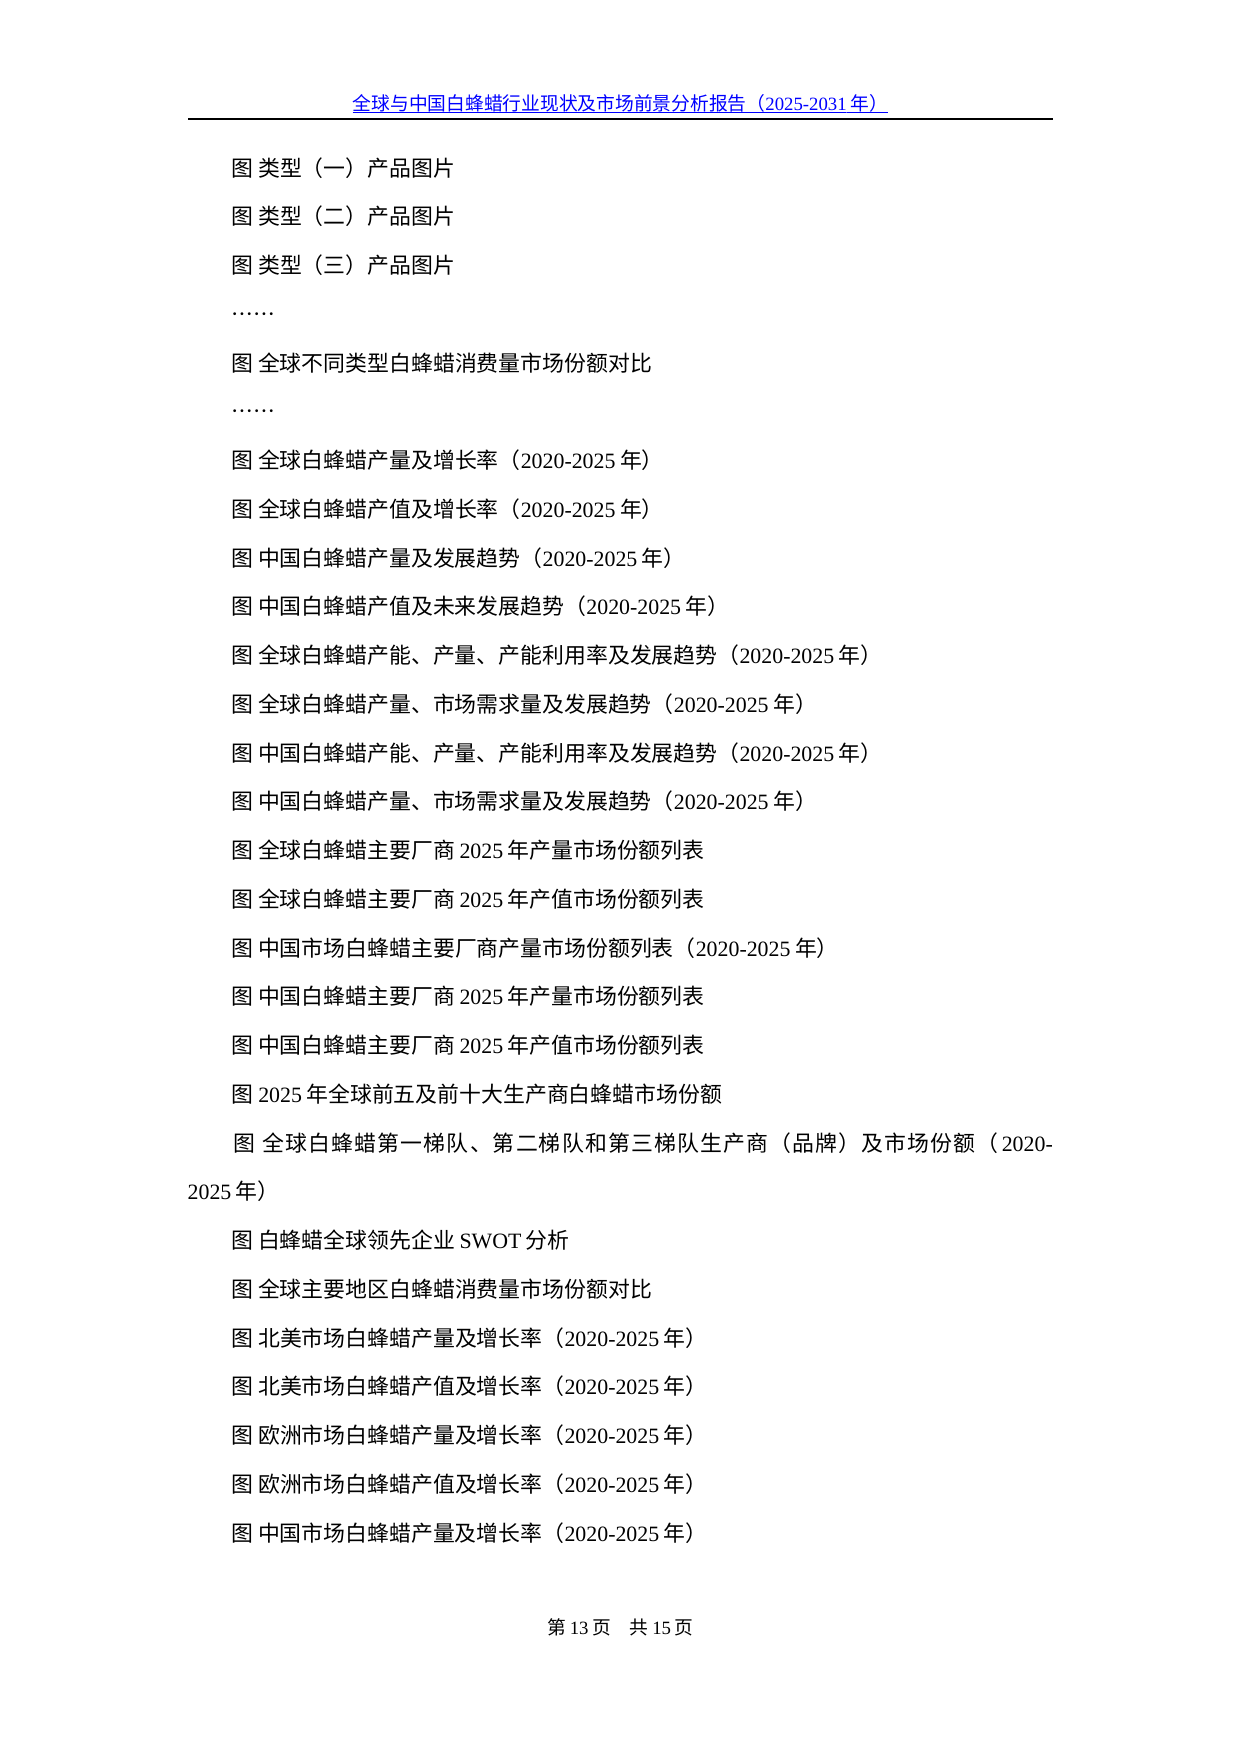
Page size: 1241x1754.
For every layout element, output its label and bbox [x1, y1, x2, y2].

text [187, 150, 1053, 1548]
